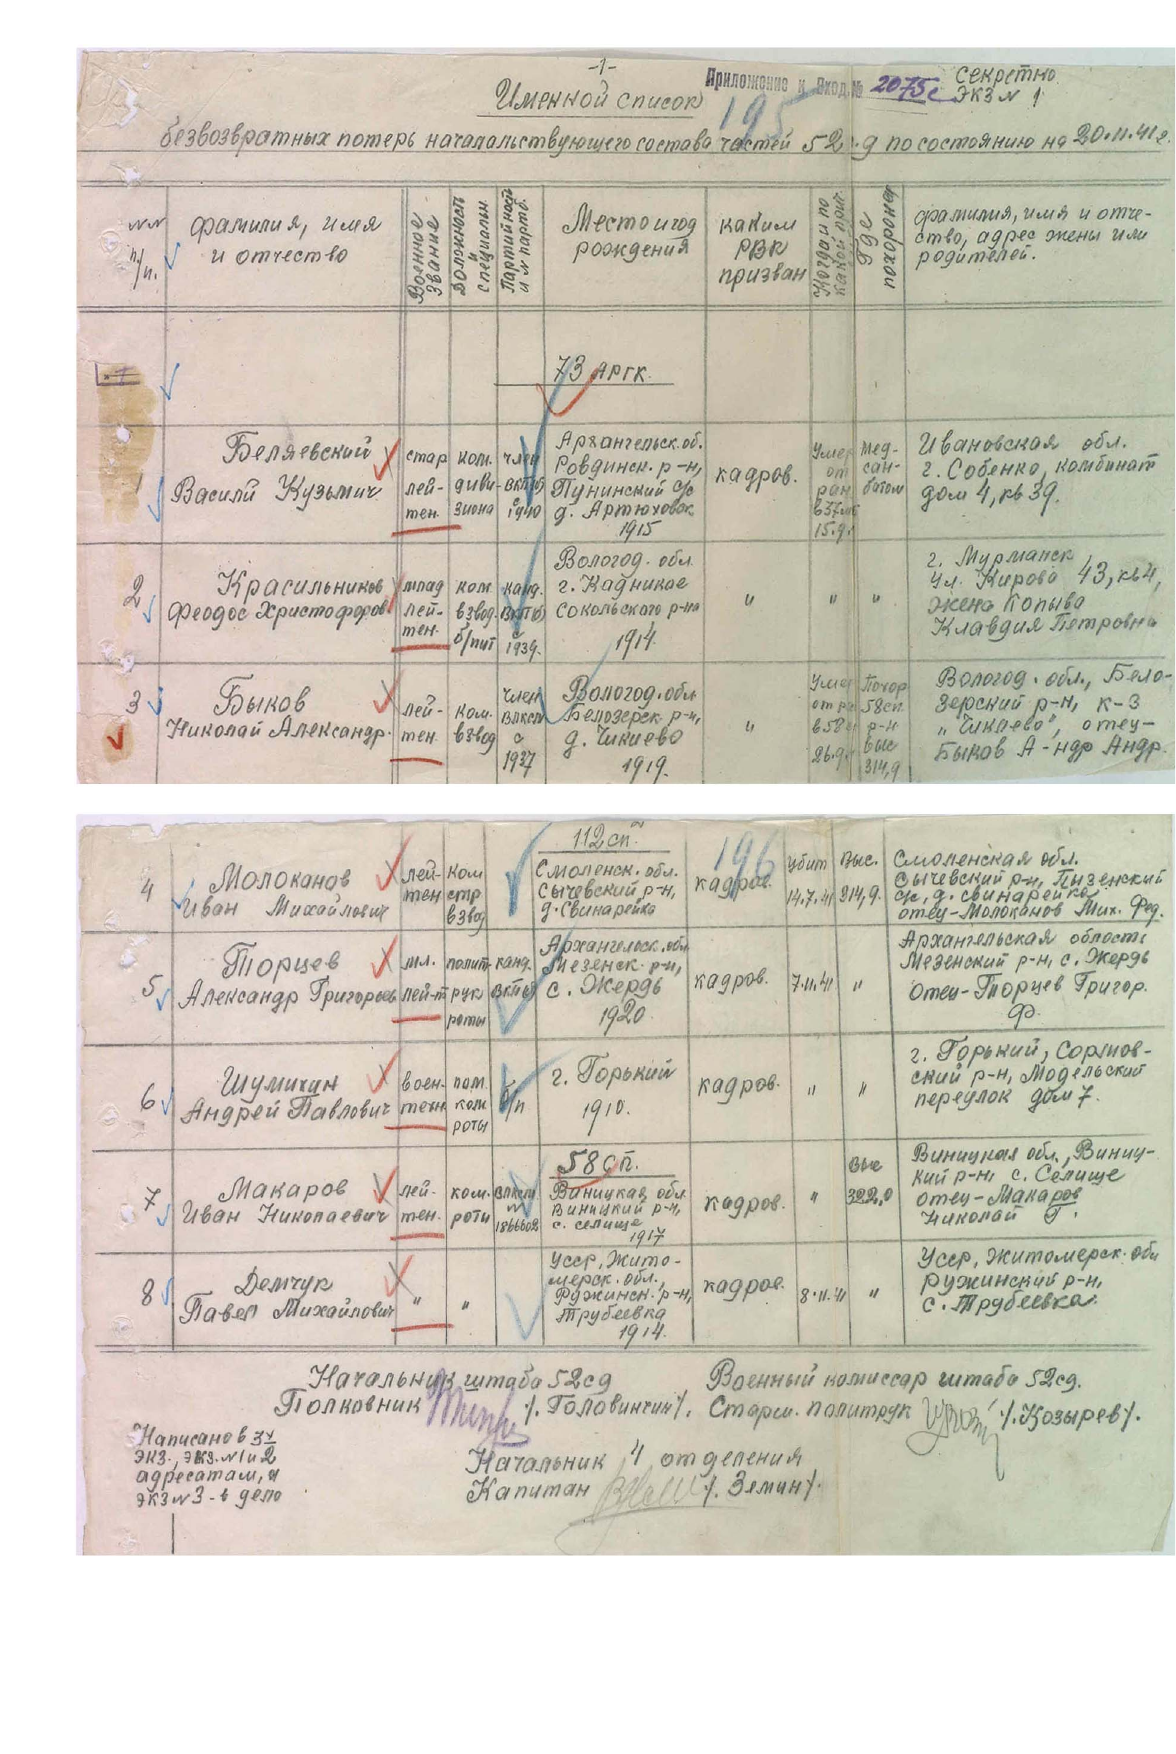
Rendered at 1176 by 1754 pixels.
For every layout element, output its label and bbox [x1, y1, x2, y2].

picture [73, 44, 1176, 787]
picture [73, 812, 1176, 1558]
